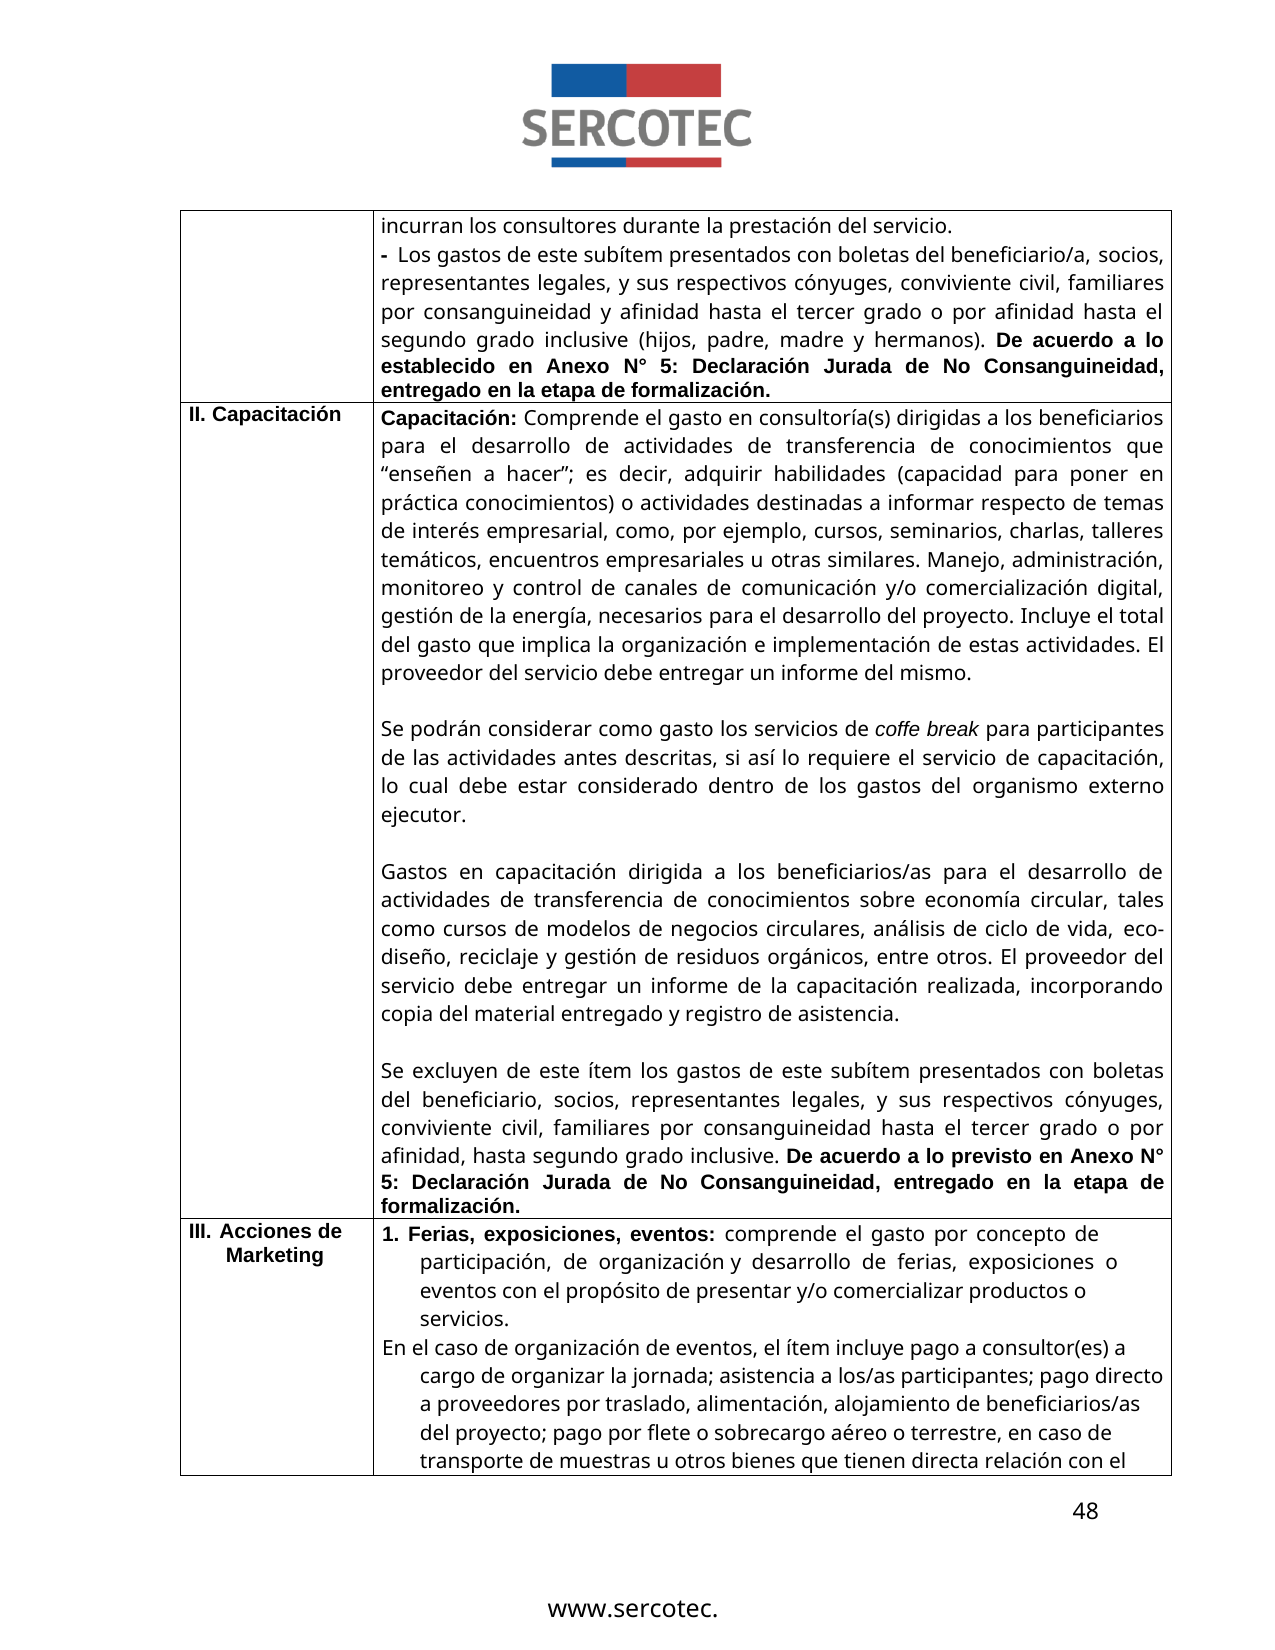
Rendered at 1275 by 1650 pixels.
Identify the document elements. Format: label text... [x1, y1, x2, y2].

table_cell Capacitación: Comprende el gasto en consultoría(s) dirigidas a los beneficiarios para el desarrollo de actividades de transferencia de conocimientos que “enseñen a hacer”; es decir, adquirir habilidades (capacidad para poner en práctica conocimientos) o actividades destinadas a informar respecto de temas de interés empresarial, como, por ejemplo, cursos, seminarios, charlas, talleres temáticos, encuentros empresariales u otras similares. Manejo, administración, monitoreo y control de canales de comunicación y/o comercialización digital, gestión de la energía, necesarios para el desarrollo del proyecto. Incluye el total del gasto que implica la organización e implementación de estas actividades. El proveedor del servicio debe entregar un informe del mismo. Se podrán considerar como gasto los servicios de coffe break para participantes de las actividades antes descritas, si así lo requiere el servicio de capacitación, lo cual debe estar considerado dentro de los gastos del organismo externo ejecutor. Gastos en capacitación dirigida a los beneficiarios/as para el desarrollo de actividades de transferencia de conocimientos sobre economía circular, tales como cursos de modelos de negocios circulares, análisis de ciclo de vida, eco-diseño, reciclaje y gestión de residuos orgánicos, entre otros. El proveedor del servicio debe entregar un informe de la capacitación realizada, incorporando copia del material entregado y registro de asistencia. Se excluyen de este ítem los gastos de este subítem presentados con boletas del beneficiario, socios, representantes legales, y sus respectivos cónyuges, conviviente civil, familiares por consanguineidad hasta el tercer grado o por afinidad, hasta segundo grado inclusive. De acuerdo a lo previsto en Anexo N° 5: Declaración Jurada de No Consanguineidad, entregado en la etapa de formalización. [374, 403, 1171, 1218]
table_cell III. Acciones de Marketing [181, 1219, 373, 1475]
table_cell Se excluyen de este ítem: Los servicios de diseño, producción gráfica, audiovisual y publicitaria. Los gastos de movilización, pasajes, alimentación y alojamiento en que incurran los consultores durante la prestación del servicio. Los gastos de este subítem presentados con boletas del beneficiario/a, socios, representantes legales, y sus respectivos cónyuges, conviviente civil, familiares por consanguineidad y afinidad hasta el tercer grado o por afinidad hasta el segundo grado inclusive (hijos, padre, madre y hermanos). De acuerdo a lo establecido en Anexo N° 5: Declaración Jurada de No Consanguineidad, entregado en la etapa de formalización. [374, 211, 1171, 402]
table_cell II. Capacitación [181, 403, 373, 1218]
table_cell [181, 211, 373, 402]
picture [521, 63, 752, 168]
